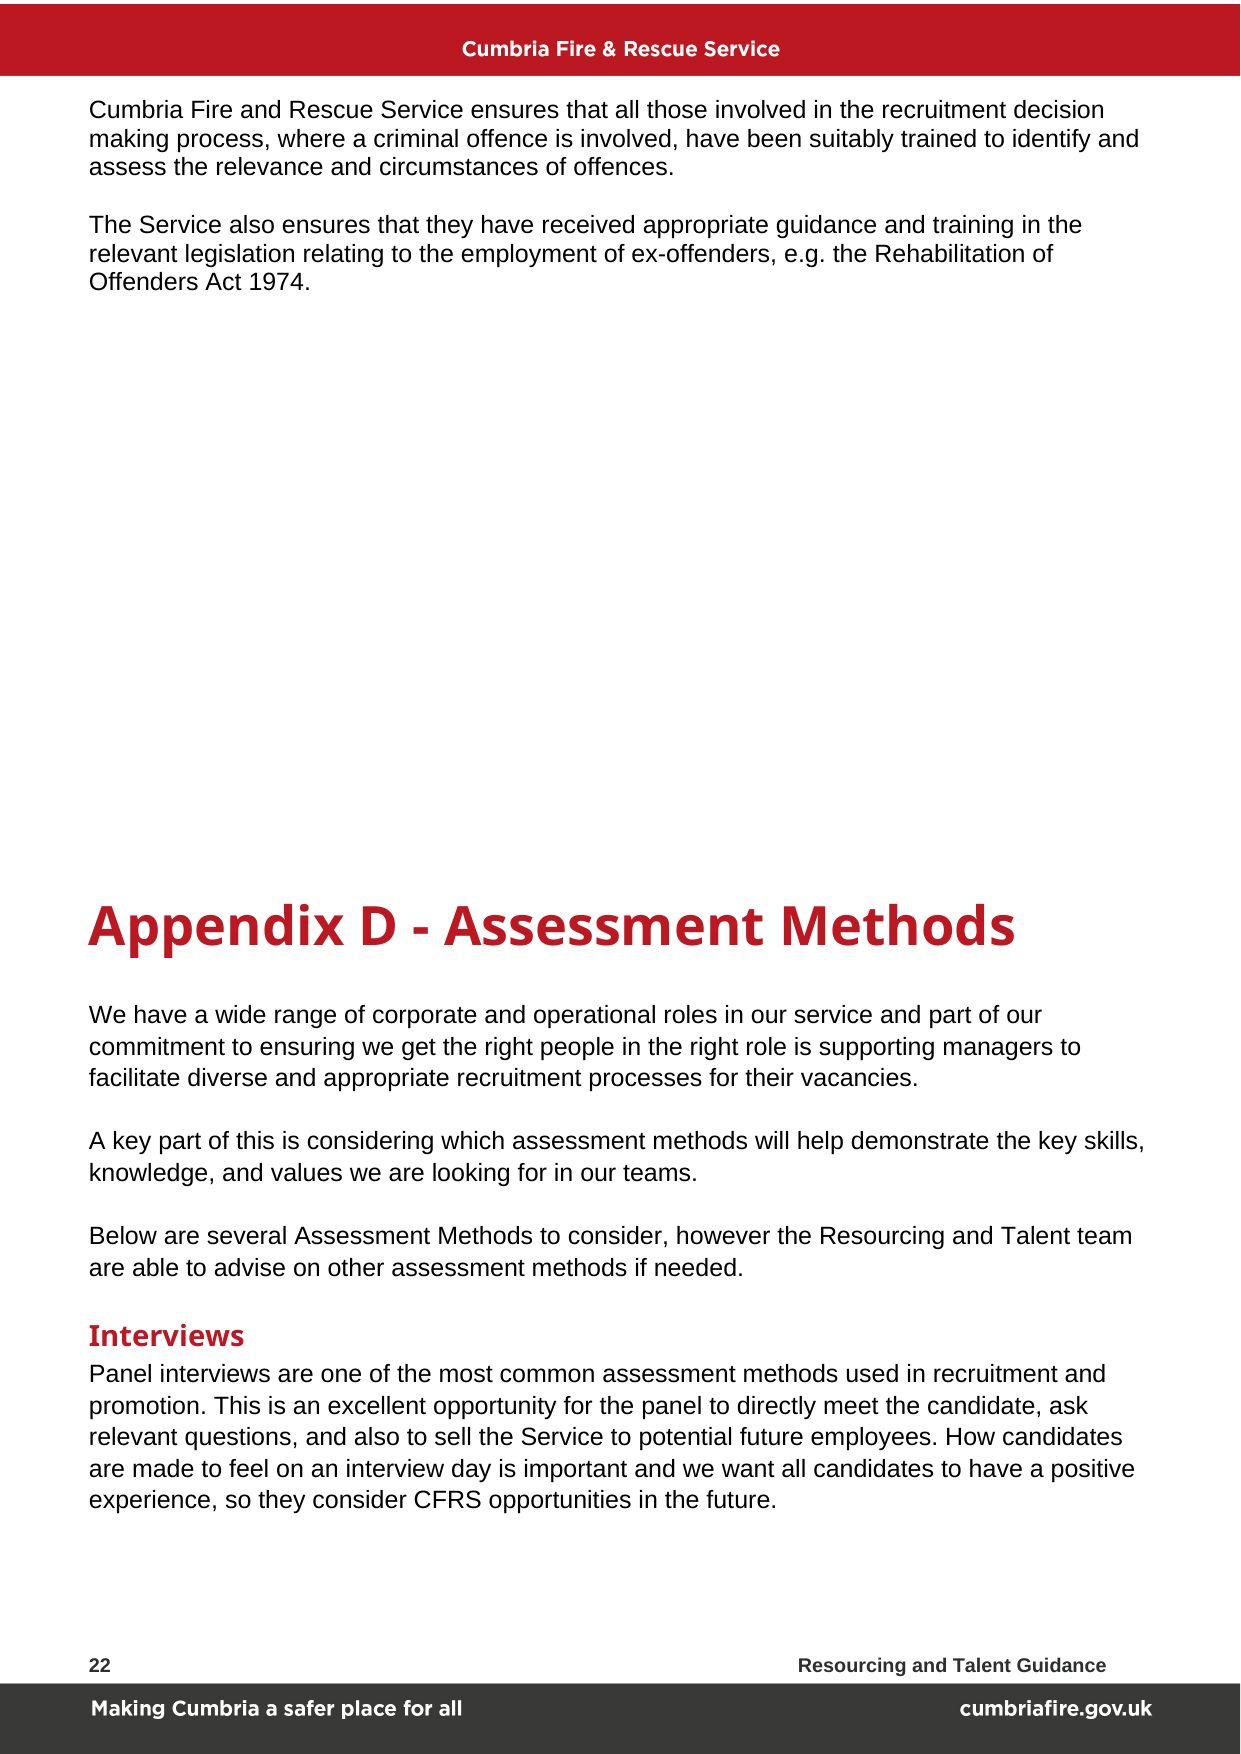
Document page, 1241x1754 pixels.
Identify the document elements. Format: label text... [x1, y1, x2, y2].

subtitle Interviews [89, 1316, 1152, 1355]
text The Service also ensures that they have received appropriate guidance and training in the relevant legislation relating to the employment of ex-offenders, e.g. the Rehabilitation of Offenders Act 1974. [89, 210, 1152, 296]
text We have a wide range of corporate and operational roles in our service and part of our commitment to ensuring we get the right people in the right role is supporting managers to facilitate diverse and appropriate recruitment processes for their vacancies. [89, 1000, 1152, 1092]
subtitle Appendix D - Assessment Methods [89, 887, 1152, 961]
text A key part of this is considering which assessment methods will help demonstrate the key skills, knowledge, and values we are looking for in our teams. [89, 1126, 1152, 1187]
text Below are several Assessment Methods to consider, however the Resourcing and Talent team are able to advise on other assessment methods if needed. [89, 1221, 1152, 1281]
picture [0, 1661, 1241, 1754]
text Panel interviews are one of the most common assessment methods used in recruitment and promotion. This is an excellent opportunity for the panel to directly meet the candidate, ask relevant questions, and also to sell the Service to potential future employees. How candidates are made to feel on an interview day is important and we want all candidates to have a positive experience, so they consider CFRS opportunities in the future. [89, 1359, 1152, 1514]
text Cumbria Fire and Rescue Service ensures that all those involved in the recruitment decision making process, where a criminal offence is involved, have been suitably trained to identify and assess the relevance and circumstances of offences. [89, 95, 1152, 181]
picture [0, 4, 1241, 76]
